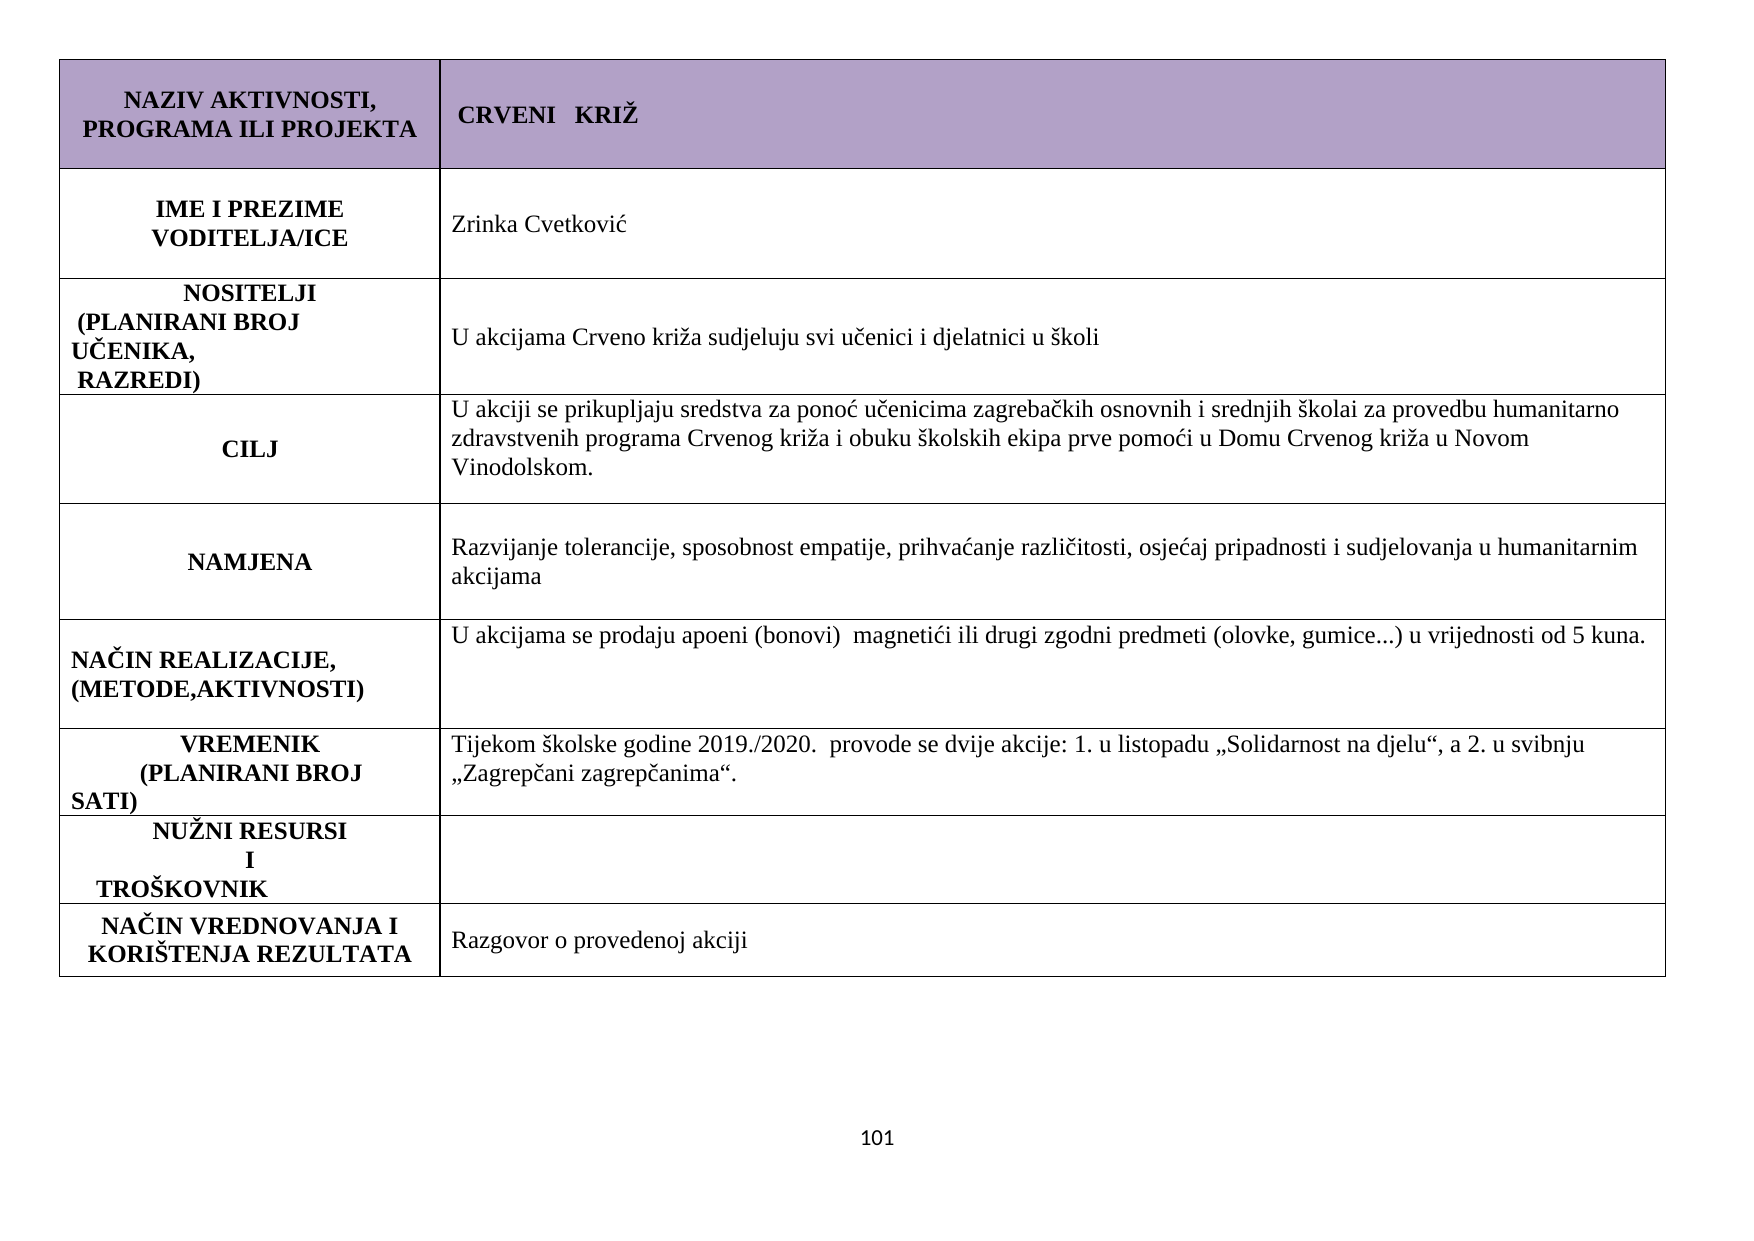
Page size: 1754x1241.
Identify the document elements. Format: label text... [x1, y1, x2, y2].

table_cell Razgovor o provedenoj akciji [441, 904, 1665, 976]
table_cell IME I PREZIME VODITELJA/ICE [60, 169, 439, 277]
table_header NAZIV AKTIVNOSTI, PROGRAMA ILI PROJEKTA [60, 60, 439, 168]
table_cell NAMJENA [60, 504, 439, 619]
table_cell Razvijanje tolerancije, sposobnost empatije, prihvaćanje različitosti, osjećaj pripadnosti i sudjelovanja u humanitarnim akcijama [441, 504, 1665, 619]
table_header CRVENI KRIŽ [441, 60, 1665, 168]
table_cell U akcijama se prodaju apoeni (bonovi) magnetići ili drugi zgodni predmeti (olovke, gumice...) u vrijednosti od 5 kuna. [441, 620, 1665, 728]
table_cell NAČIN REALIZACIJE, (METODE,AKTIVNOSTI) [60, 620, 439, 728]
table_cell VREMENIK (PLANIRANI BROJ SATI) [60, 729, 439, 815]
table_cell NAČIN VREDNOVANJA I KORIŠTENJA REZULTATA [60, 904, 439, 976]
table_cell Zrinka Cvetković [441, 169, 1665, 277]
table_cell [441, 816, 1665, 902]
table_cell U akcijama Crveno križa sudjeluju svi učenici i djelatnici u školi [441, 279, 1665, 393]
table_cell CILJ [60, 395, 439, 503]
table_cell NUŽNI RESURSI I TROŠKOVNIK [60, 816, 439, 902]
table_cell U akciji se prikupljaju sredstva za ponoć učenicima zagrebačkih osnovnih i srednjih školai za provedbu humanitarno zdravstvenih programa Crvenog križa i obuku školskih ekipa prve pomoći u Domu Crvenog križa u Novom Vinodolskom. [441, 395, 1665, 503]
table_cell NOSITELJI (PLANIRANI BROJ UČENIKA, RAZREDI) [60, 279, 439, 393]
table_cell Tijekom školske godine 2019./2020. provode se dvije akcije: 1. u listopadu „Solidarnost na djelu“, a 2. u svibnju „Zagrepčani zagrepčanima“. [441, 729, 1665, 815]
